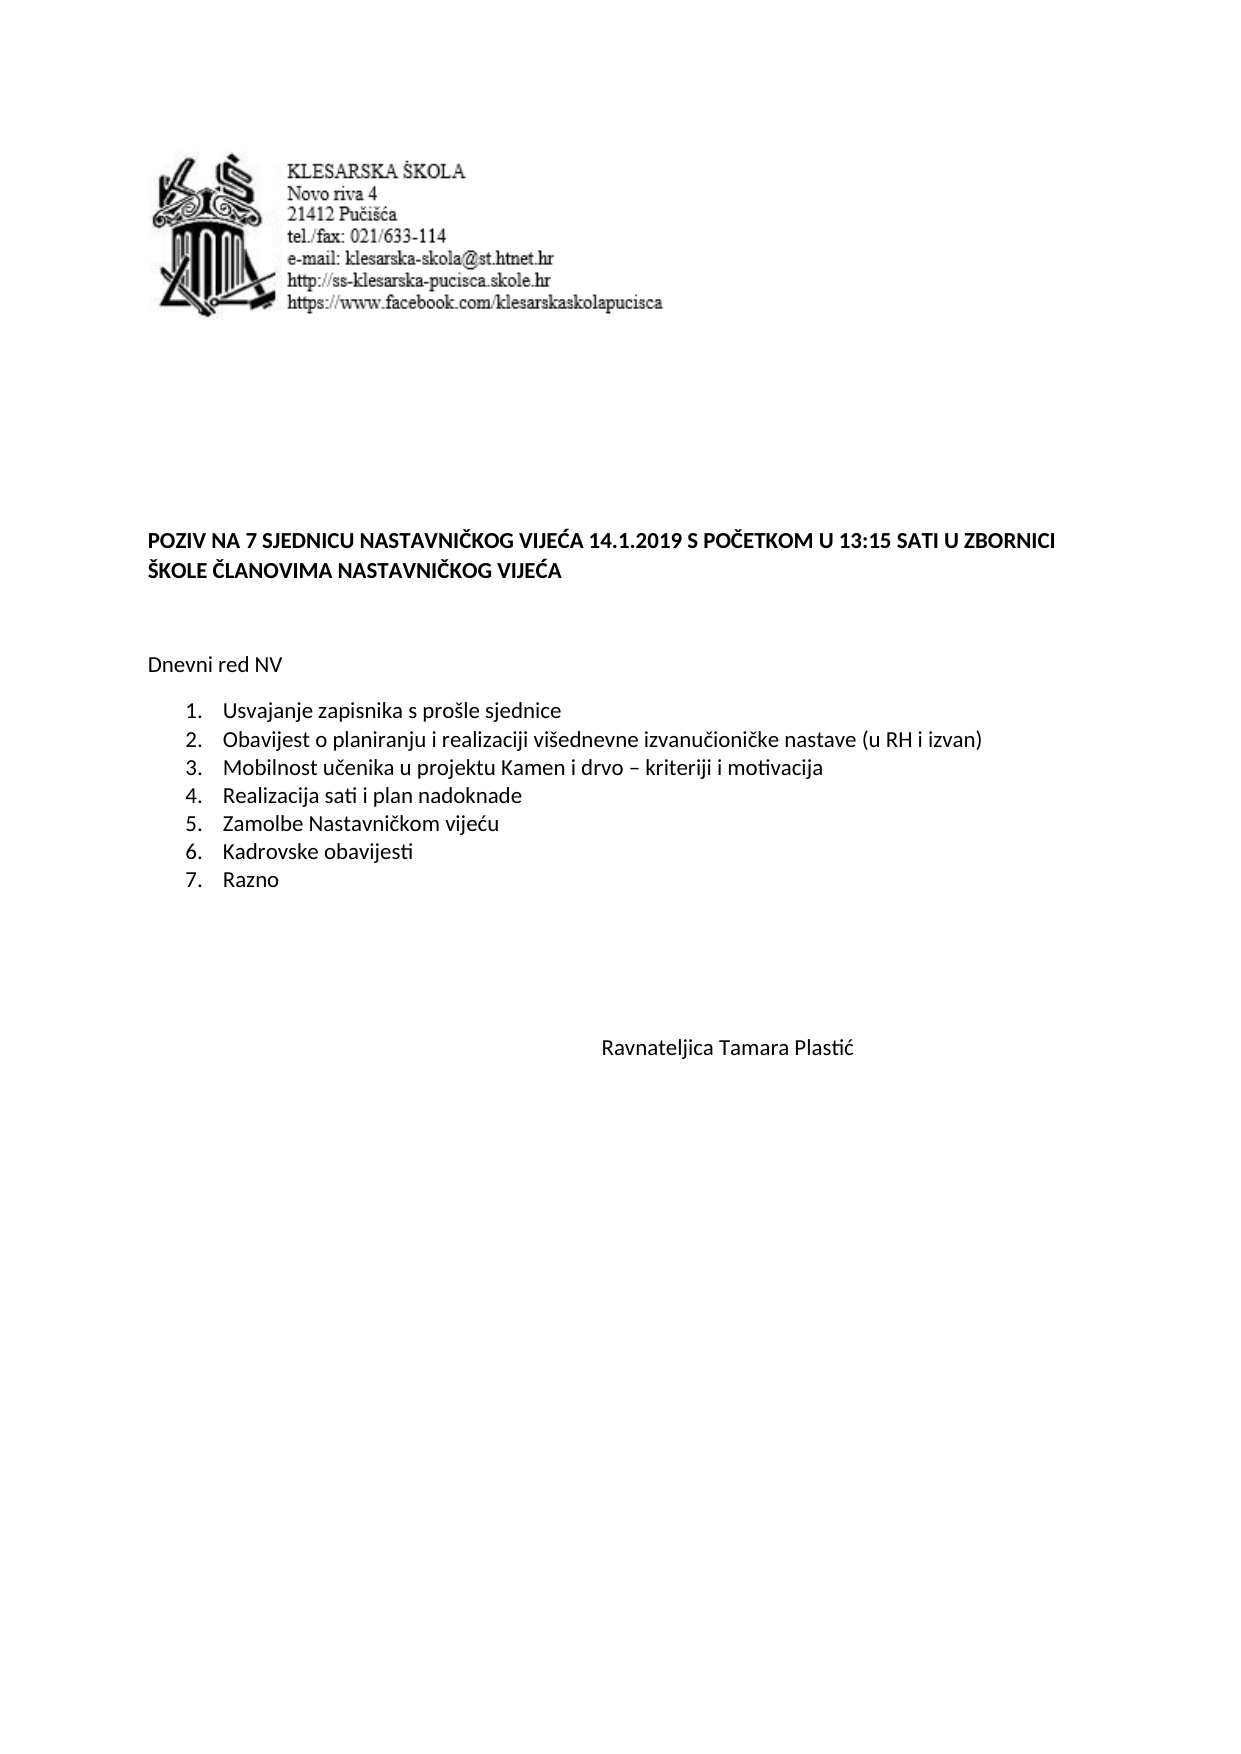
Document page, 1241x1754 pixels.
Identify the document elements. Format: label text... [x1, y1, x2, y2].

list Mobilnost učenika u projektu Kamen i drvo – kriteriji i motivacija [185, 753, 1093, 781]
picture [147, 147, 670, 320]
list Realizacija sati i plan nadoknade [185, 781, 1093, 809]
list Obavijest o planiranju i realizaciji višednevne izvanučioničke nastave (u RH i izvan) [185, 725, 1093, 753]
list Razno [185, 865, 1093, 893]
list Kadrovske obavijesti [185, 837, 1093, 865]
list Usvajanje zapisnika s prošle sjednice [185, 697, 1093, 725]
list Zamolbe Nastavničkom vijeću [185, 809, 1093, 837]
text Ravnateljica Tamara Plastić [148, 1033, 1093, 1061]
text POZIV NA 7 SJEDNICU NASTAVNIČKOG VIJEĆA 14.1.2019 S POČETKOM U 13:15 SATI U ZBORNICI ŠKOLE ČLANOVIMA NASTAVNIČKOG VIJEĆA [148, 526, 1093, 584]
text Dnevni red NV [148, 650, 1093, 678]
